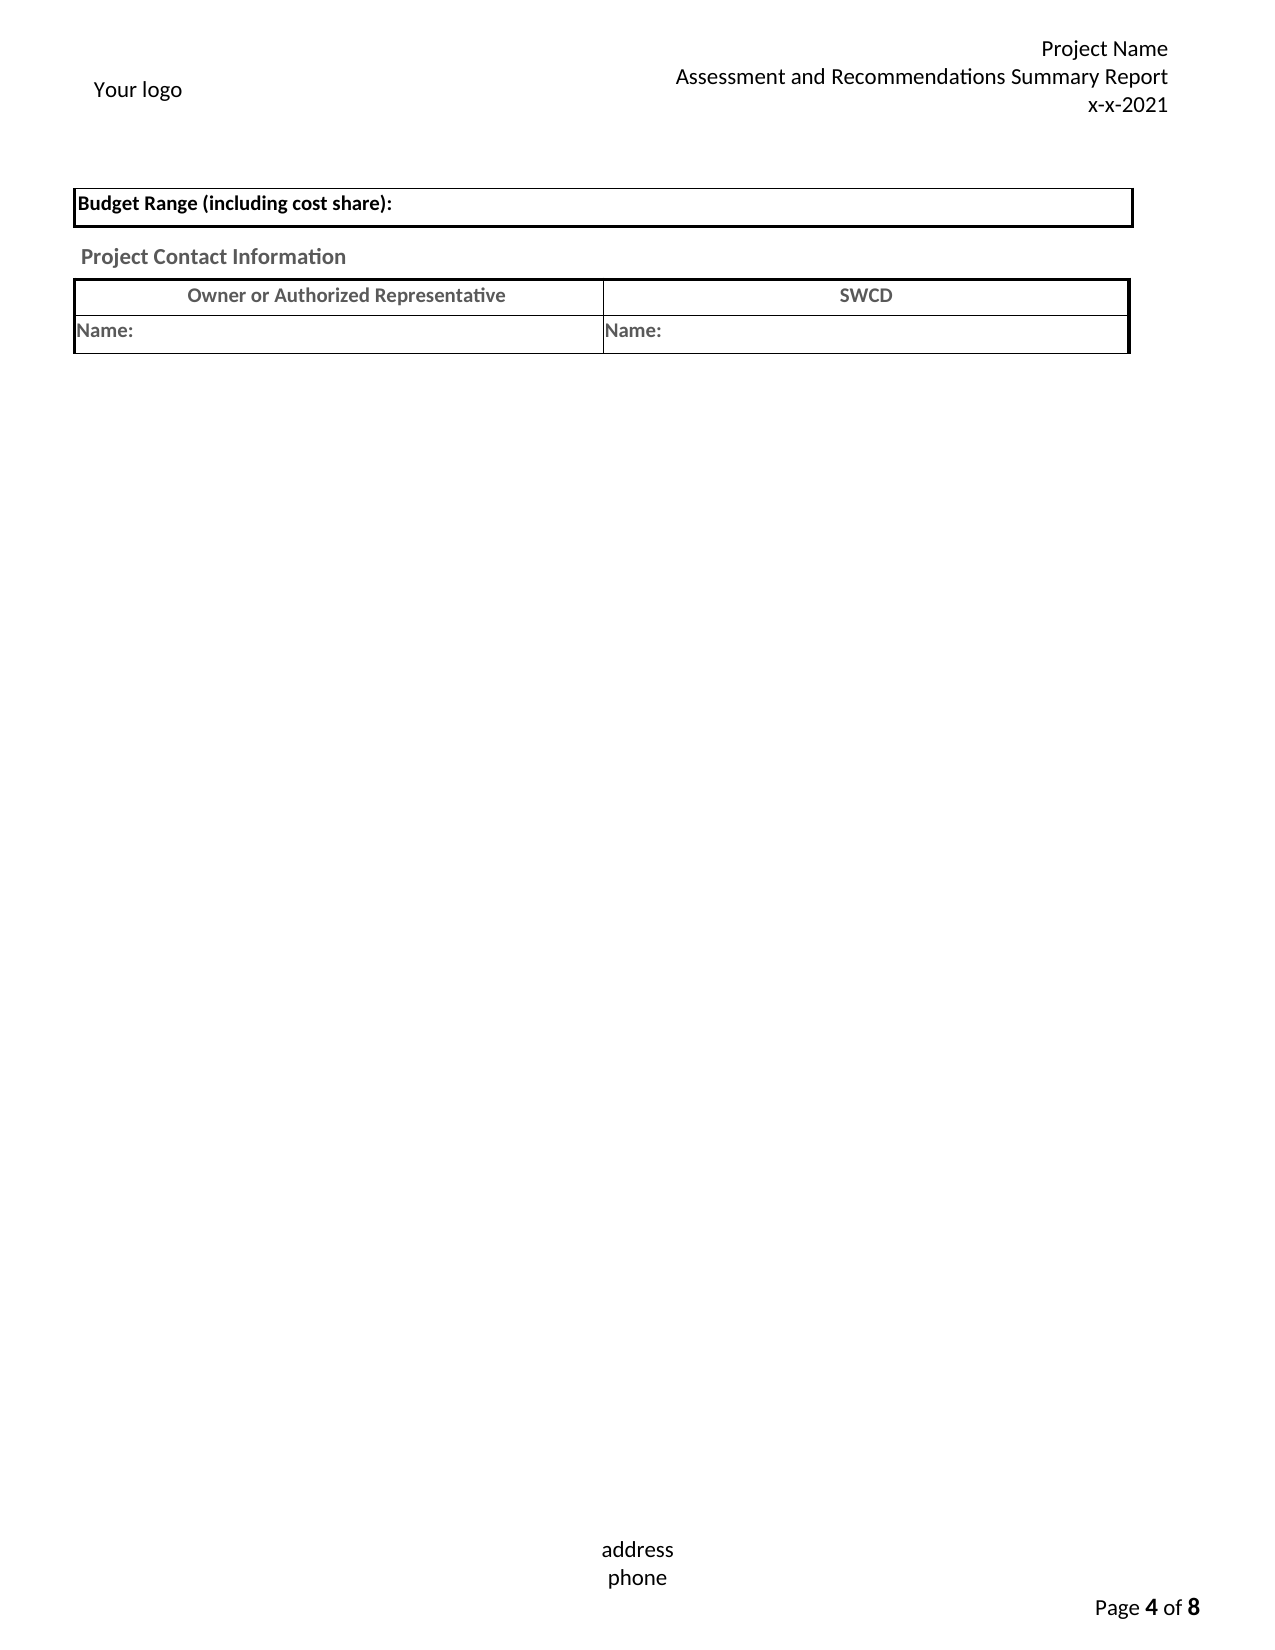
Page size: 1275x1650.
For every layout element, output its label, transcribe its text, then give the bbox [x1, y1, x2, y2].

table_cell [76, 281, 186, 315]
table_cell Name: [76, 316, 186, 352]
table_cell Name: [604, 316, 1127, 352]
table_cell Owner or Authorized Representative [186, 281, 603, 315]
table_cell Project Contact Information [75, 228, 1133, 277]
table_cell [186, 316, 603, 352]
table_cell Budget Range (including cost share): [76, 189, 1131, 225]
table_cell SWCD [604, 281, 1127, 315]
